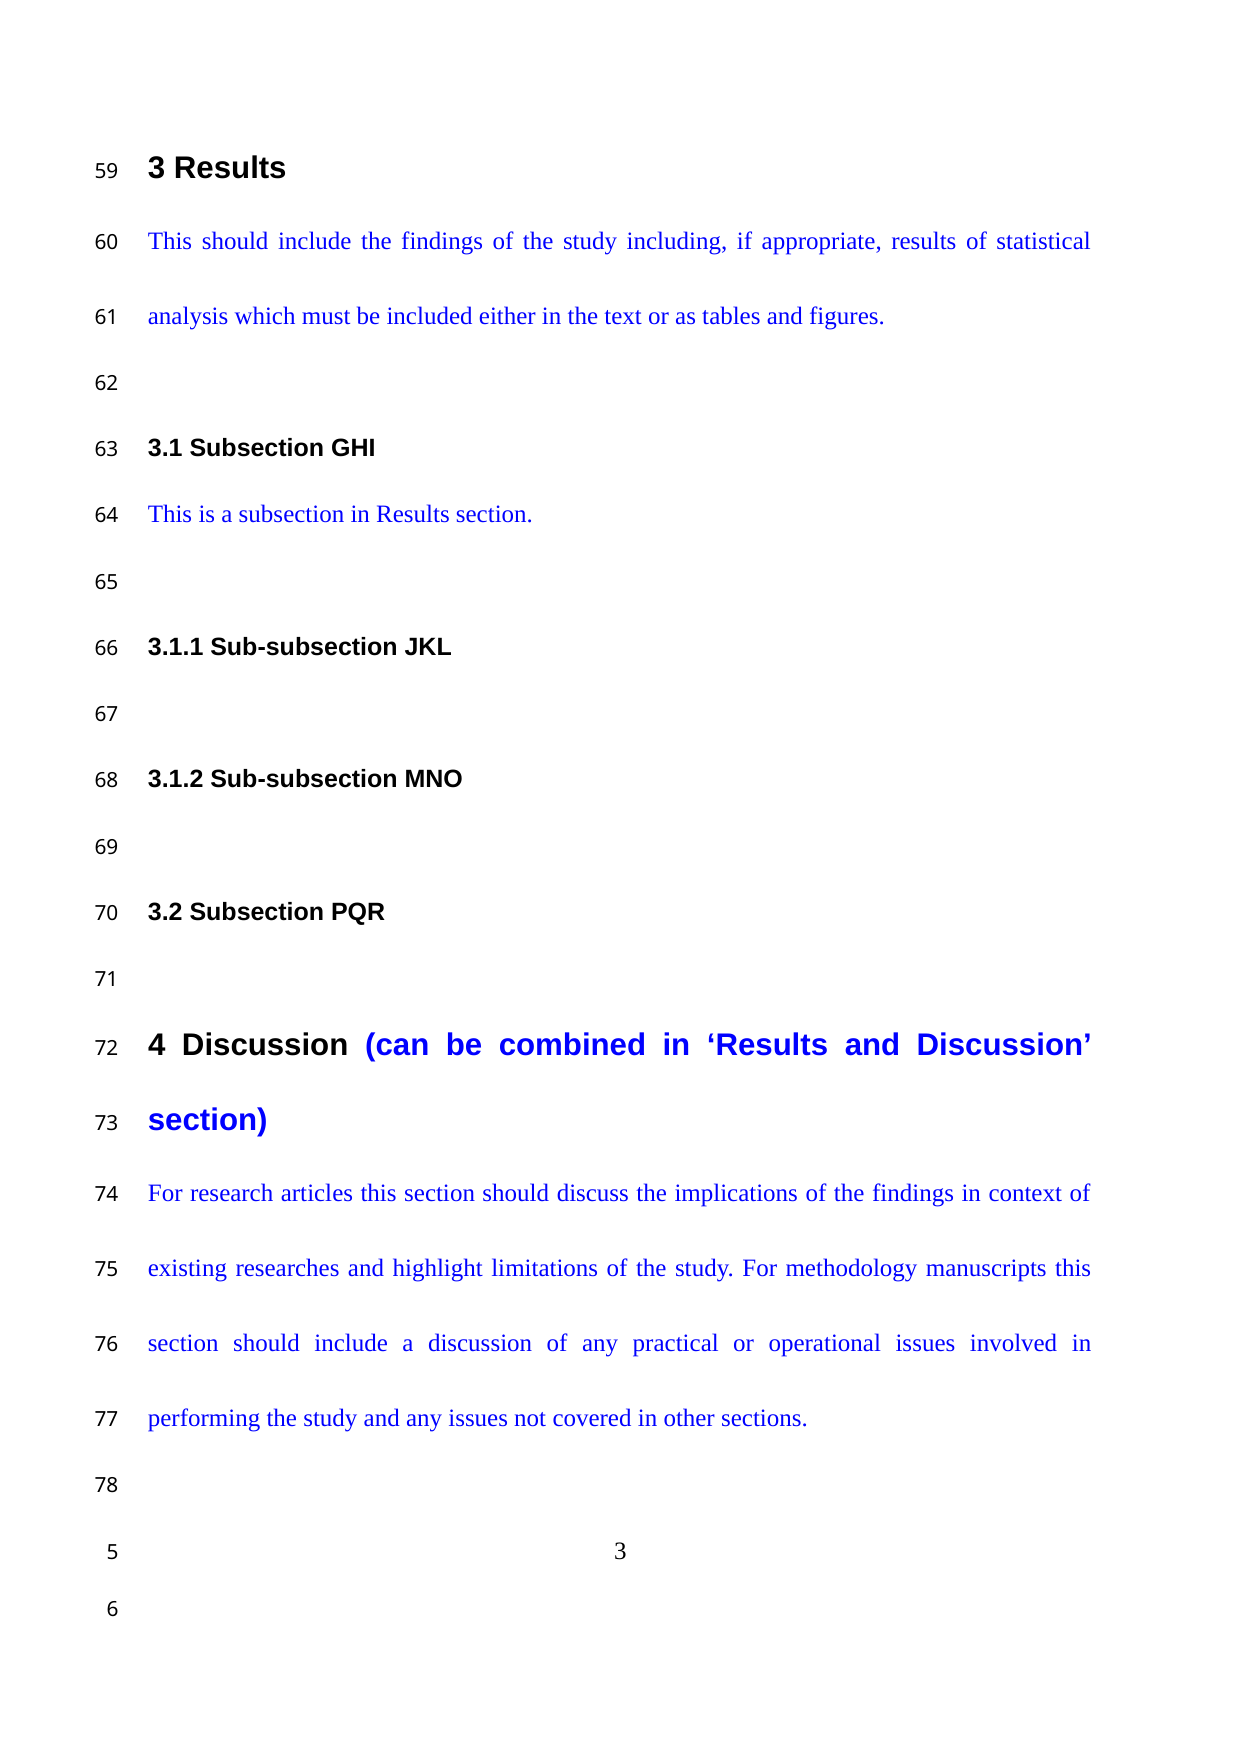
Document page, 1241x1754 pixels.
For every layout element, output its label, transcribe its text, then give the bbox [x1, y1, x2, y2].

subtitle 3.1 Subsection GHI [148, 429, 1092, 466]
subtitle 3.1.2 Sub-subsection MNO [148, 760, 1092, 798]
subtitle 4 Discussion (can be combined in ‘Results and Discussion’ section) [148, 1025, 1092, 1138]
text For research articles this section should discuss the implications of the findings in context of existing researches and highlight limitations of the study. For methodology manuscripts this section should include a discussion of any practical or operational issues involved in performing the study and any issues not covered in other sections. [148, 1173, 1092, 1436]
text This is a subsection in Results section. [148, 495, 1092, 533]
subtitle 3.2 Subsection PQR [148, 893, 1092, 930]
subtitle 3 Results [148, 148, 1092, 185]
subtitle 3.1.1 Sub-subsection JKL [148, 628, 1092, 665]
text This should include the findings of the study including, if appropriate, results of statistical analysis which must be included either in the text or as tables and figures. [148, 221, 1092, 334]
